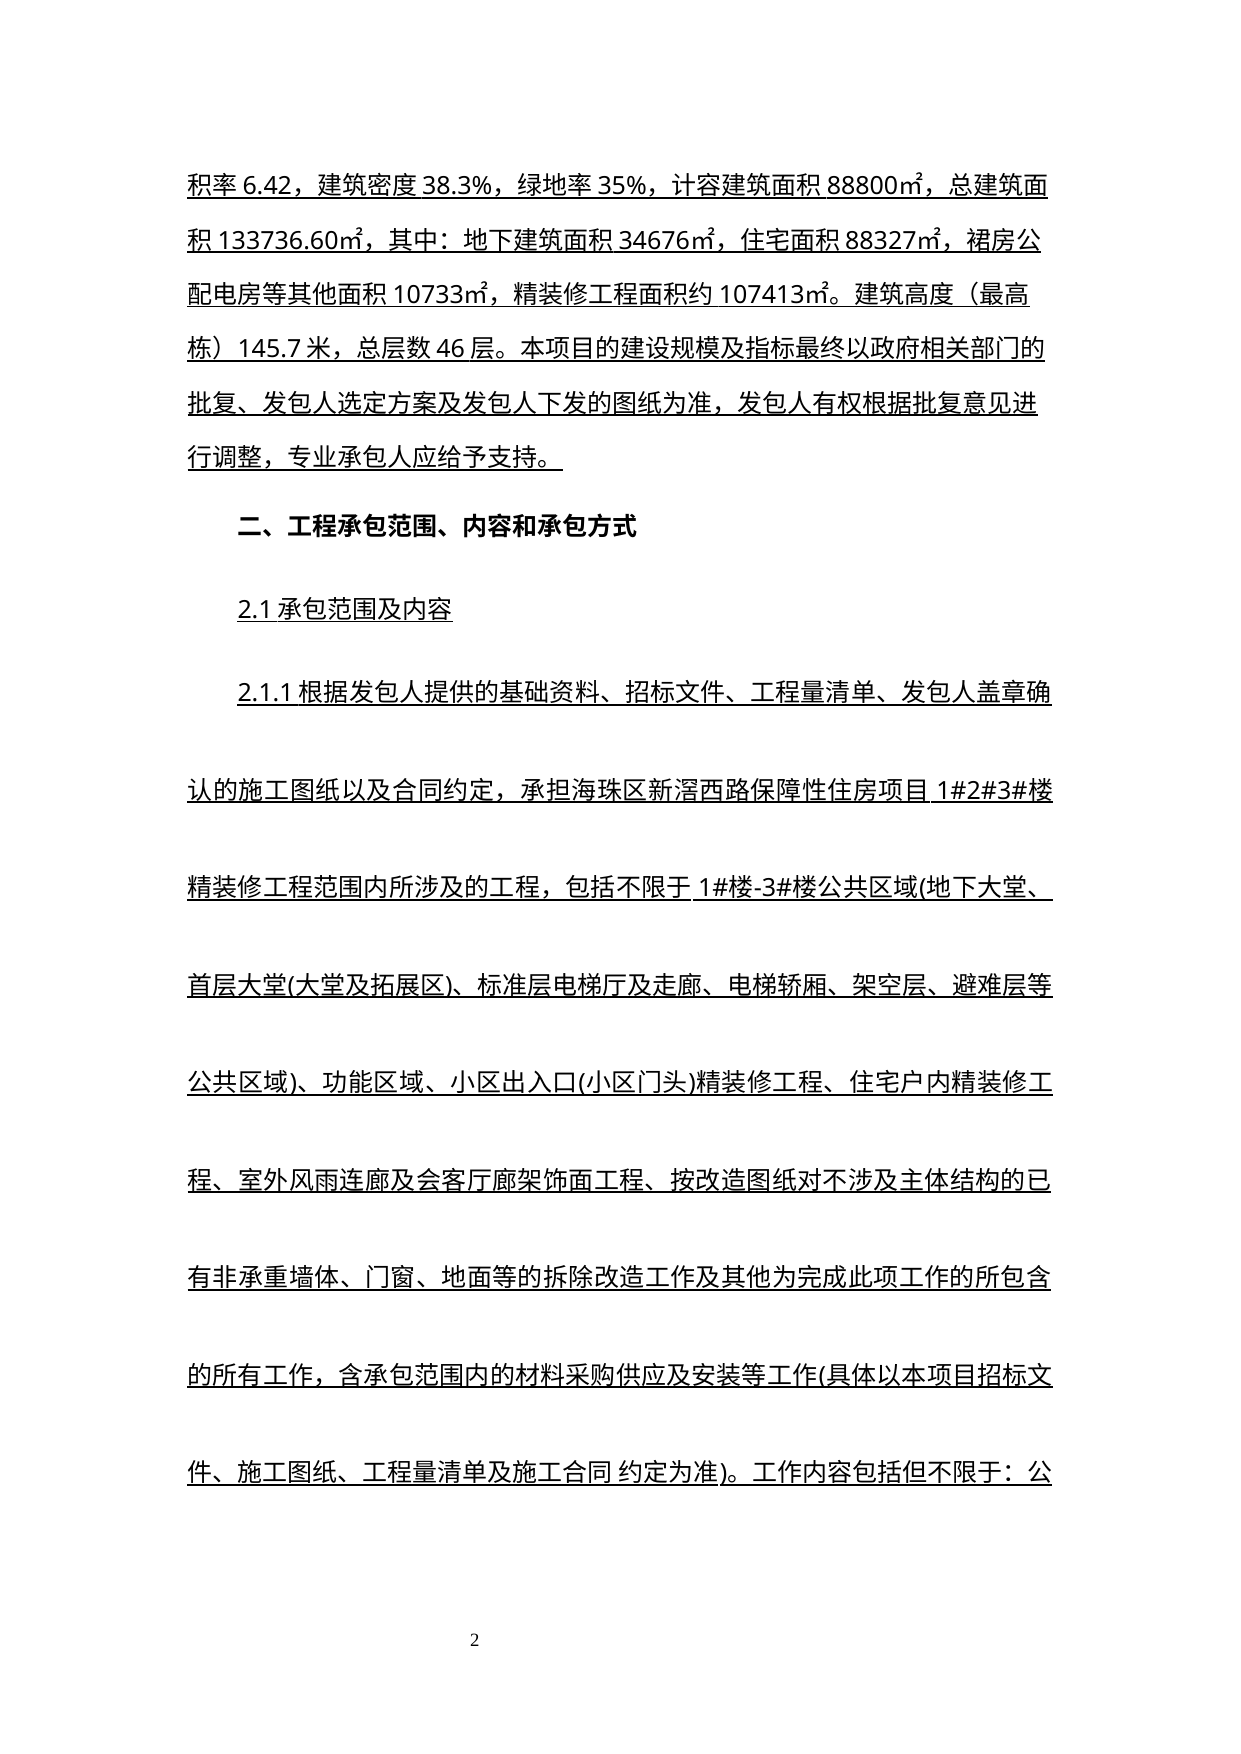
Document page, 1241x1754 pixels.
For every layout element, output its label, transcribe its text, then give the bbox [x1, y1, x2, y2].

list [187, 166, 1053, 474]
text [187, 1388, 1053, 1503]
text 2.1承包范围及内容 [187, 575, 1053, 640]
text 二、工程承包范围、内容和承包方式 [187, 492, 1053, 557]
